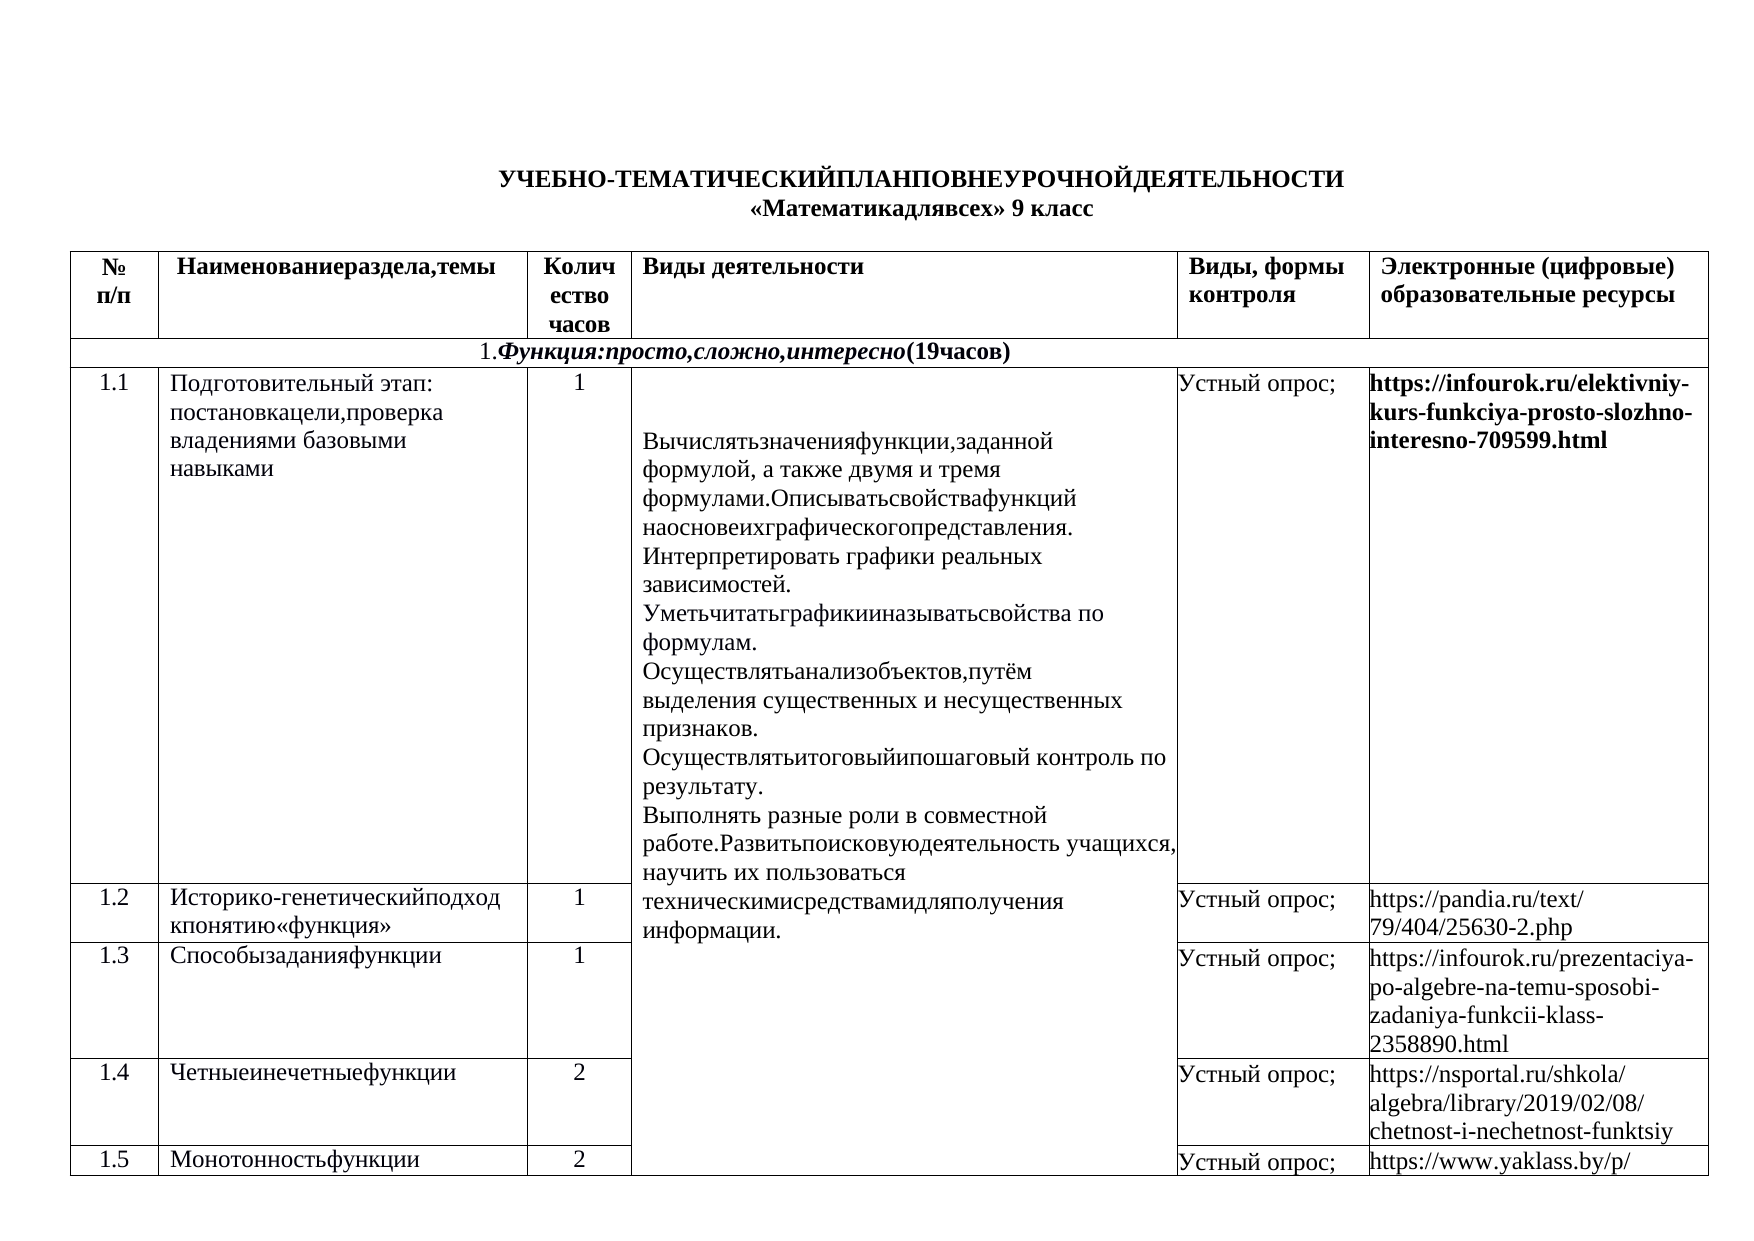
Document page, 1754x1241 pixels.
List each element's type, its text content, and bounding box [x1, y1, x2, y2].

text «Математикадлявсех» 9 класс [530, 193, 1313, 222]
table_header 1 [528, 368, 631, 883]
subtitle УЧЕБНО-ТЕМАТИЧЕСКИЙПЛАНПОВНЕУРОЧНОЙДЕЯТЕЛЬНОСТИ [228, 164, 1615, 193]
table_header Виды, формы контроля [1178, 252, 1369, 338]
table_cell 2 [528, 1059, 631, 1145]
table_header Устный опрос; [1178, 368, 1369, 883]
table_cell https://infourok.ru/prezentaciya-po-algebre-na-temu-sposobi-zadaniya-funkcii-klass-2358890.html [1370, 943, 1708, 1058]
table_header Электронные (цифровые) образовательные ресурсы [1370, 252, 1708, 338]
table_header Виды деятельности [632, 252, 1177, 338]
table_cell Четныеинечетныефункции [159, 1059, 527, 1145]
table_cell Историко-генетическийподход кпонятию«функция» [159, 884, 527, 942]
table_cell Устный опрос; [1178, 1146, 1369, 1175]
table_cell 1.5 [71, 1146, 158, 1175]
table_header Подготовительный этап: постановкацели,проверка владениями базовыми навыками [159, 368, 527, 883]
table_cell 1.3 [71, 943, 158, 1058]
table_header Наименованиераздела,темы [159, 252, 527, 338]
table_cell Способызаданияфункции [159, 943, 527, 1058]
table_cell 1 [528, 884, 631, 942]
table_header Количество часов [528, 252, 631, 338]
table_cell https://nsportal.ru/shkola/algebra/library/2019/02/08/chetnost-i-nechetnost-funktsiy [1370, 1059, 1708, 1145]
table_cell 1.Функция:просто,сложно,интересно(19часов) [71, 339, 1708, 366]
table_cell 1 [528, 943, 631, 1058]
table_cell Монотонностьфункции [159, 1146, 527, 1175]
table_cell Устный опрос; [1178, 943, 1369, 1058]
table_cell Устный опрос; [1178, 884, 1369, 942]
table_cell https://pandia.ru/text/79/404/25630-2.php [1370, 884, 1708, 942]
table_cell 2 [528, 1146, 631, 1175]
table_header 1.1 [71, 368, 158, 883]
table_header № п/п [71, 252, 158, 338]
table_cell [1370, 1146, 1708, 1175]
table_header https://infourok.ru/elektivniy-kurs-funkciya-prosto-slozhno-interesno-709599.html [1370, 368, 1708, 883]
table_header Вычислятьзначенияфункции,заданной формулой, а также двумя и тремя формулами.Описыватьсвойствафункций наосновеихграфическогопредставления. Интерпретировать графики реальных зависимостей. Уметьчитатьграфикииназыватьсвойства по формулам. Осуществлятьанализобъектов,путём выделения существенных и несущественных признаков. Осуществлятьитоговыйипошаговый контроль по результату. Выполнять разные роли в совместной работе.Развитьпоисковуюдеятельность учащихся, научить их пользоваться техническимисредствамидляполучения информации. [632, 368, 1177, 1175]
table_cell Устный опрос; [1178, 1059, 1369, 1145]
table_cell 1.4 [71, 1059, 158, 1145]
table_cell 1.2 [71, 884, 158, 942]
